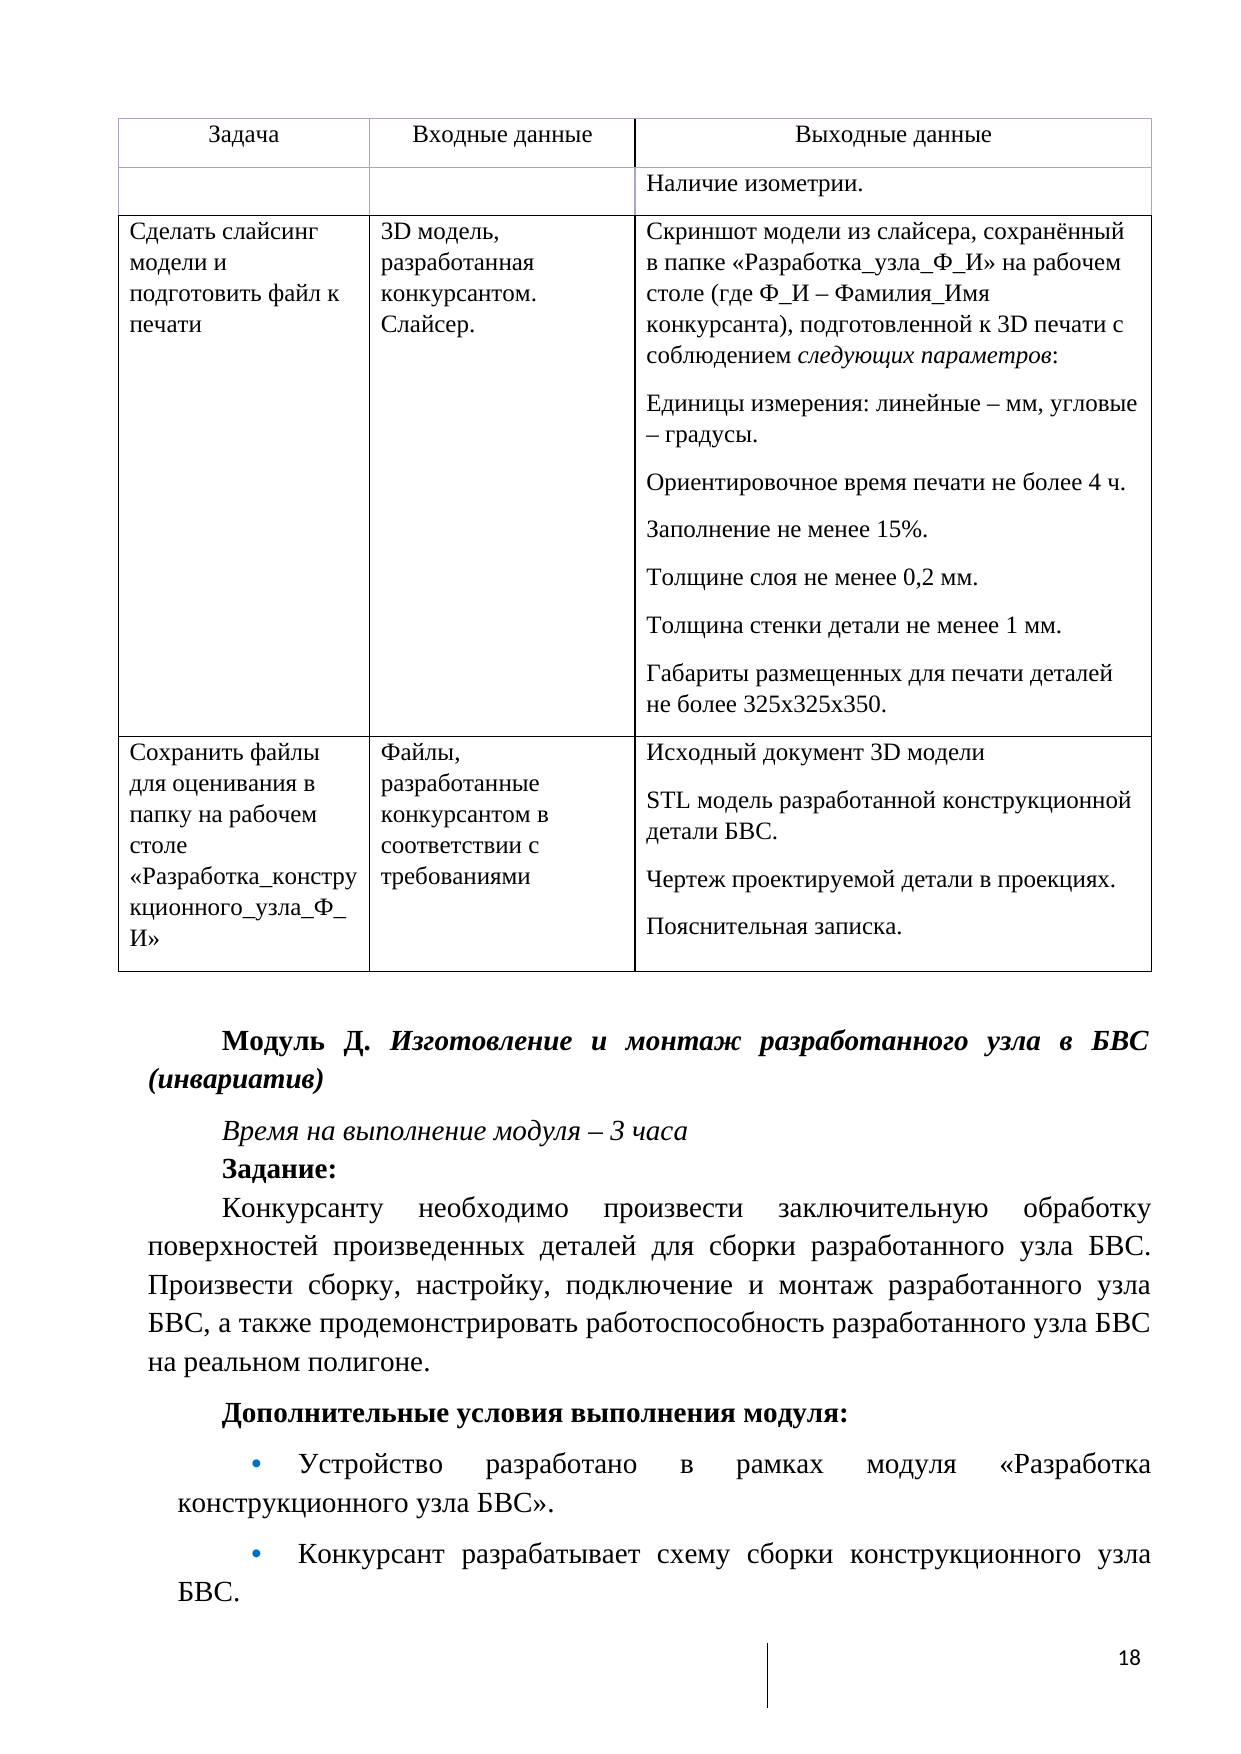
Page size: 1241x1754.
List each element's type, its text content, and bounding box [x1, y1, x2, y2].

list Конкурсант разрабатывает схему сборки конструкционного узла БВС. [177, 1536, 1152, 1608]
table_cell Скриншот модели из слайсера, сохранённый в папке «Разработка_узла_Ф_И» на рабочем столе (где Ф_И – Фамилия_Имя конкурсанта), подготовленной к 3D печати с соблюдением следующих параметров: Единицы измерения: линейные – мм, угловые – градусы. Ориентировочное время печати не более 4 ч. Заполнение не менее 15%. Толщине слоя не менее 0,2 мм. Толщина стенки детали не менее 1 мм. Габариты размещенных для печати деталей не более 325х325х350. [636, 216, 1151, 736]
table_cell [370, 168, 634, 215]
table_header Задача [119, 119, 369, 167]
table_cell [636, 168, 1151, 215]
text Конкурсанту необходимо произвести заключительную обработку поверхностей произведенных деталей для сборки разработанного узла БВС. Произвести сборку, настройку, подключение и монтаж разработанного узла БВС, а также продемонстрировать работоспособность разработанного узла БВС на реальном полигоне. [148, 1190, 1152, 1377]
text Задание: [148, 1151, 1152, 1185]
table_cell 3D модель, разработанная конкурсантом. Слайсер. [370, 216, 634, 736]
table_cell Сделать слайсинг модели и подготовить файл к печати [119, 216, 369, 736]
table_cell Исходный документ 3D модели STL модель разработанной конструкционной детали БВС. Чертеж проектируемой детали в проекциях. Пояснительная записка. [636, 737, 1151, 971]
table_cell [119, 168, 369, 215]
text Время на выполнение модуля – 3 часа [148, 1113, 1152, 1146]
table_cell Файлы, разработанные конкурсантом в соответствии с требованиями [370, 737, 634, 971]
table_header Входные данные [370, 119, 634, 167]
table_cell Сохранить файлы для оценивания в папку на рабочем столе «Разработка_конструкционного_узла_Ф_И» [119, 737, 369, 971]
list Устройство разработано в рамках модуля «Разработка конструкционного узла БВС». [177, 1446, 1152, 1518]
text Модуль Д. Изготовление и монтаж разработанного узла в БВС (инвариатив) [148, 1023, 1152, 1095]
table_header Выходные данные [636, 119, 1151, 167]
text Дополнительные условия выполнения модуля: [148, 1395, 1152, 1428]
